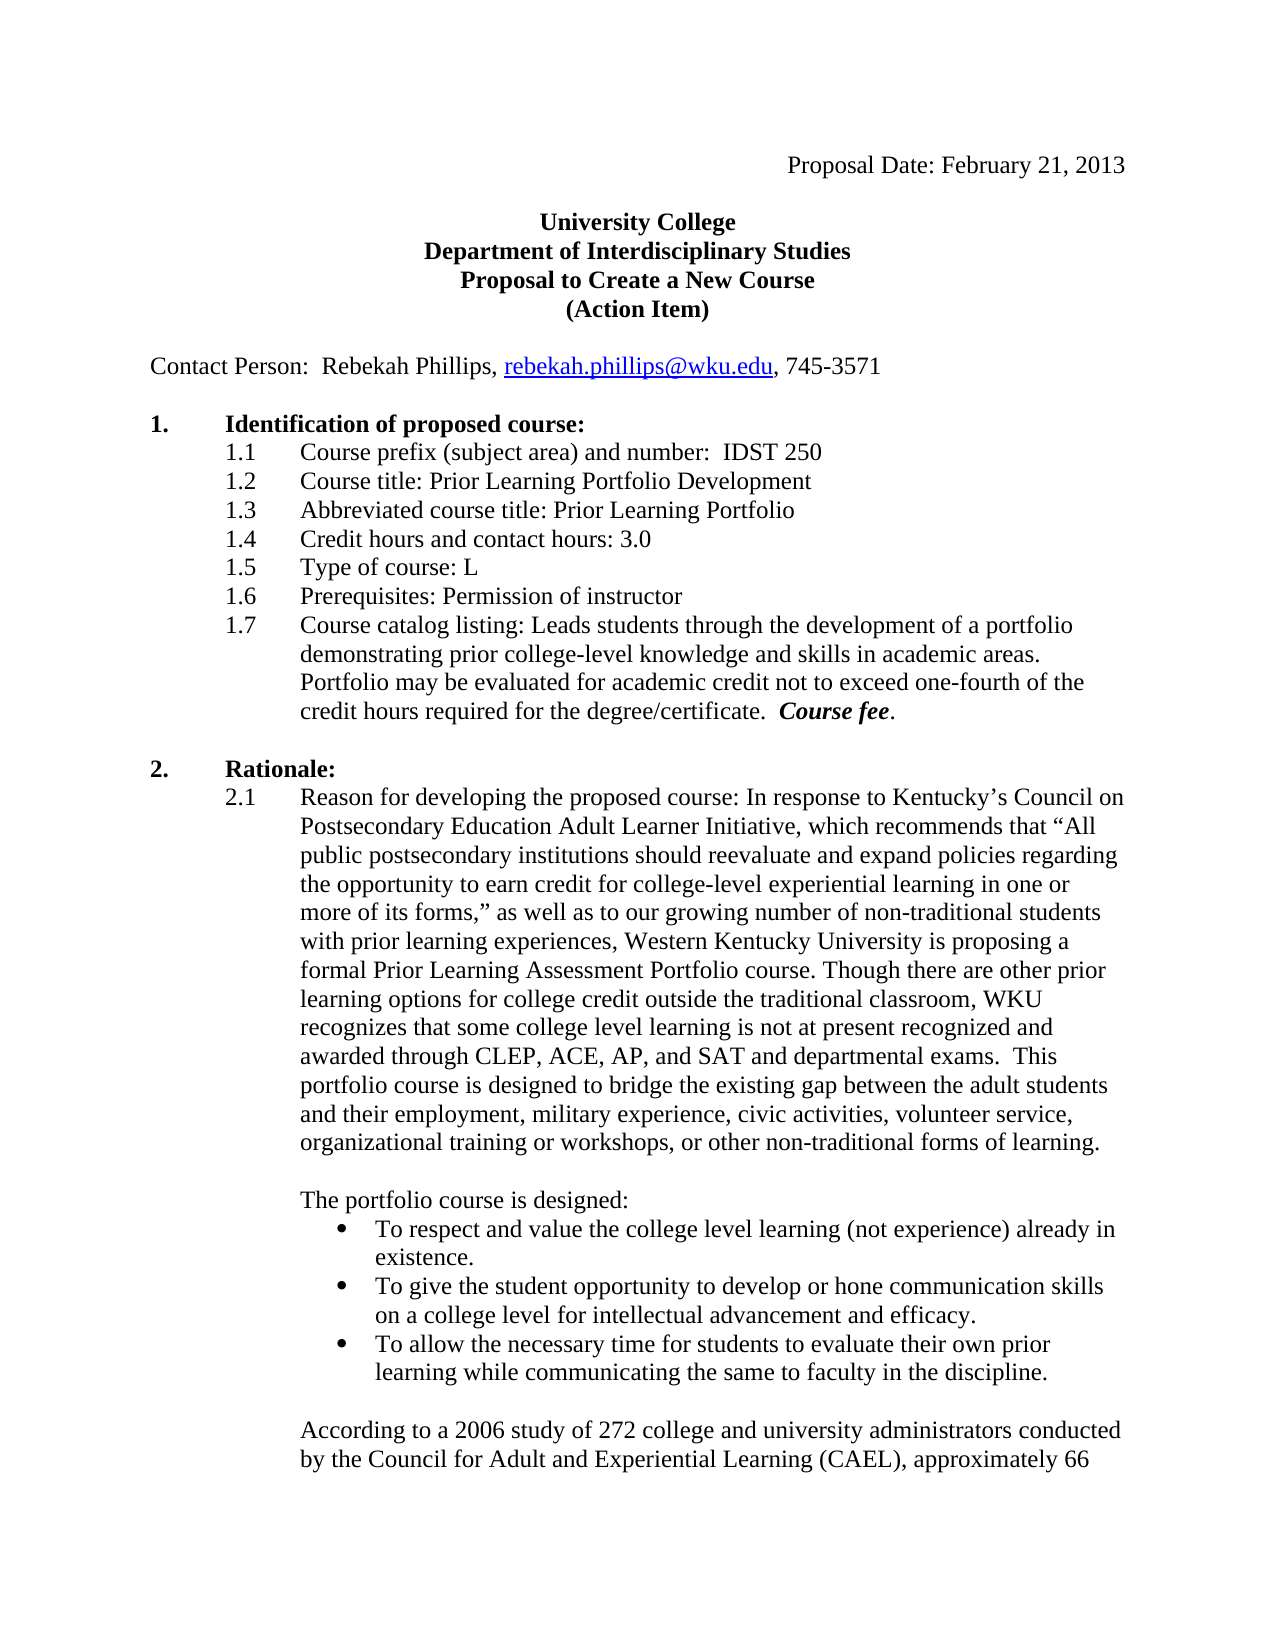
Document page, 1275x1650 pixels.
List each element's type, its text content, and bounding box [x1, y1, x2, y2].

text 2. Rationale: [150, 754, 1125, 782]
text University College [150, 207, 1125, 236]
text (Action Item) [150, 294, 1125, 322]
list To respect and value the college level learning (not experience) already in existence. [337, 1214, 1125, 1271]
text The portfolio course is designed: [300, 1185, 1125, 1214]
list To give the student opportunity to develop or hone communication skills on a college level for intellectual advancement and efficacy. [337, 1271, 1125, 1329]
text Proposal Date: February 21, 2013 [150, 150, 1125, 179]
list Course catalog listing: Leads students through the development of a portfolio demonstrating prior college-level knowledge and skills in academic areas. Portfolio may be evaluated for academic credit not to exceed one-fourth of the credit hours required for the degree/certificate. Course fee. [225, 610, 1125, 725]
text Contact Person: Rebekah Phillips, rebekah.phillips@wku.edu, 745-3571 [150, 351, 1125, 380]
list Course title: Prior Learning Portfolio Development [225, 466, 1125, 495]
text Proposal to Create a New Course [150, 265, 1125, 294]
list Prerequisites: Permission of instructor [225, 581, 1125, 610]
list To allow the necessary time for students to evaluate their own prior learning while communicating the same to faculty in the discipline. [337, 1329, 1125, 1386]
list Course prefix (subject area) and number: IDST 250 [225, 437, 1125, 466]
list Reason for developing the proposed course: In response to Kentucky’s Council on Postsecondary Education Adult Learner Initiative, which recommends that “All public postsecondary institutions should reevaluate and expand policies regarding the opportunity to earn credit for college-level experiential learning in one or more of its forms,” as well as to our growing number of non-traditional students with prior learning experiences, Western Kentucky University is proposing a formal Prior Learning Assessment Portfolio course. Though there are other prior learning options for college credit outside the traditional classroom, WKU recognizes that some college level learning is not at present recognized and awarded through CLEP, ACE, AP, and SAT and departmental exams. This portfolio course is designed to bridge the existing gap between the adult students and their employment, military experience, civic activities, volunteer service, organizational training or workshops, or other non-traditional forms of learning. [225, 782, 1125, 1156]
text 1. Identification of proposed course: [150, 409, 1125, 437]
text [300, 1415, 1125, 1472]
list Credit hours and contact hours: 3.0 [225, 524, 1125, 552]
list Abbreviated course title: Prior Learning Portfolio [225, 495, 1125, 524]
text Department of Interdisciplinary Studies [150, 236, 1125, 265]
list Type of course: L [225, 552, 1125, 581]
